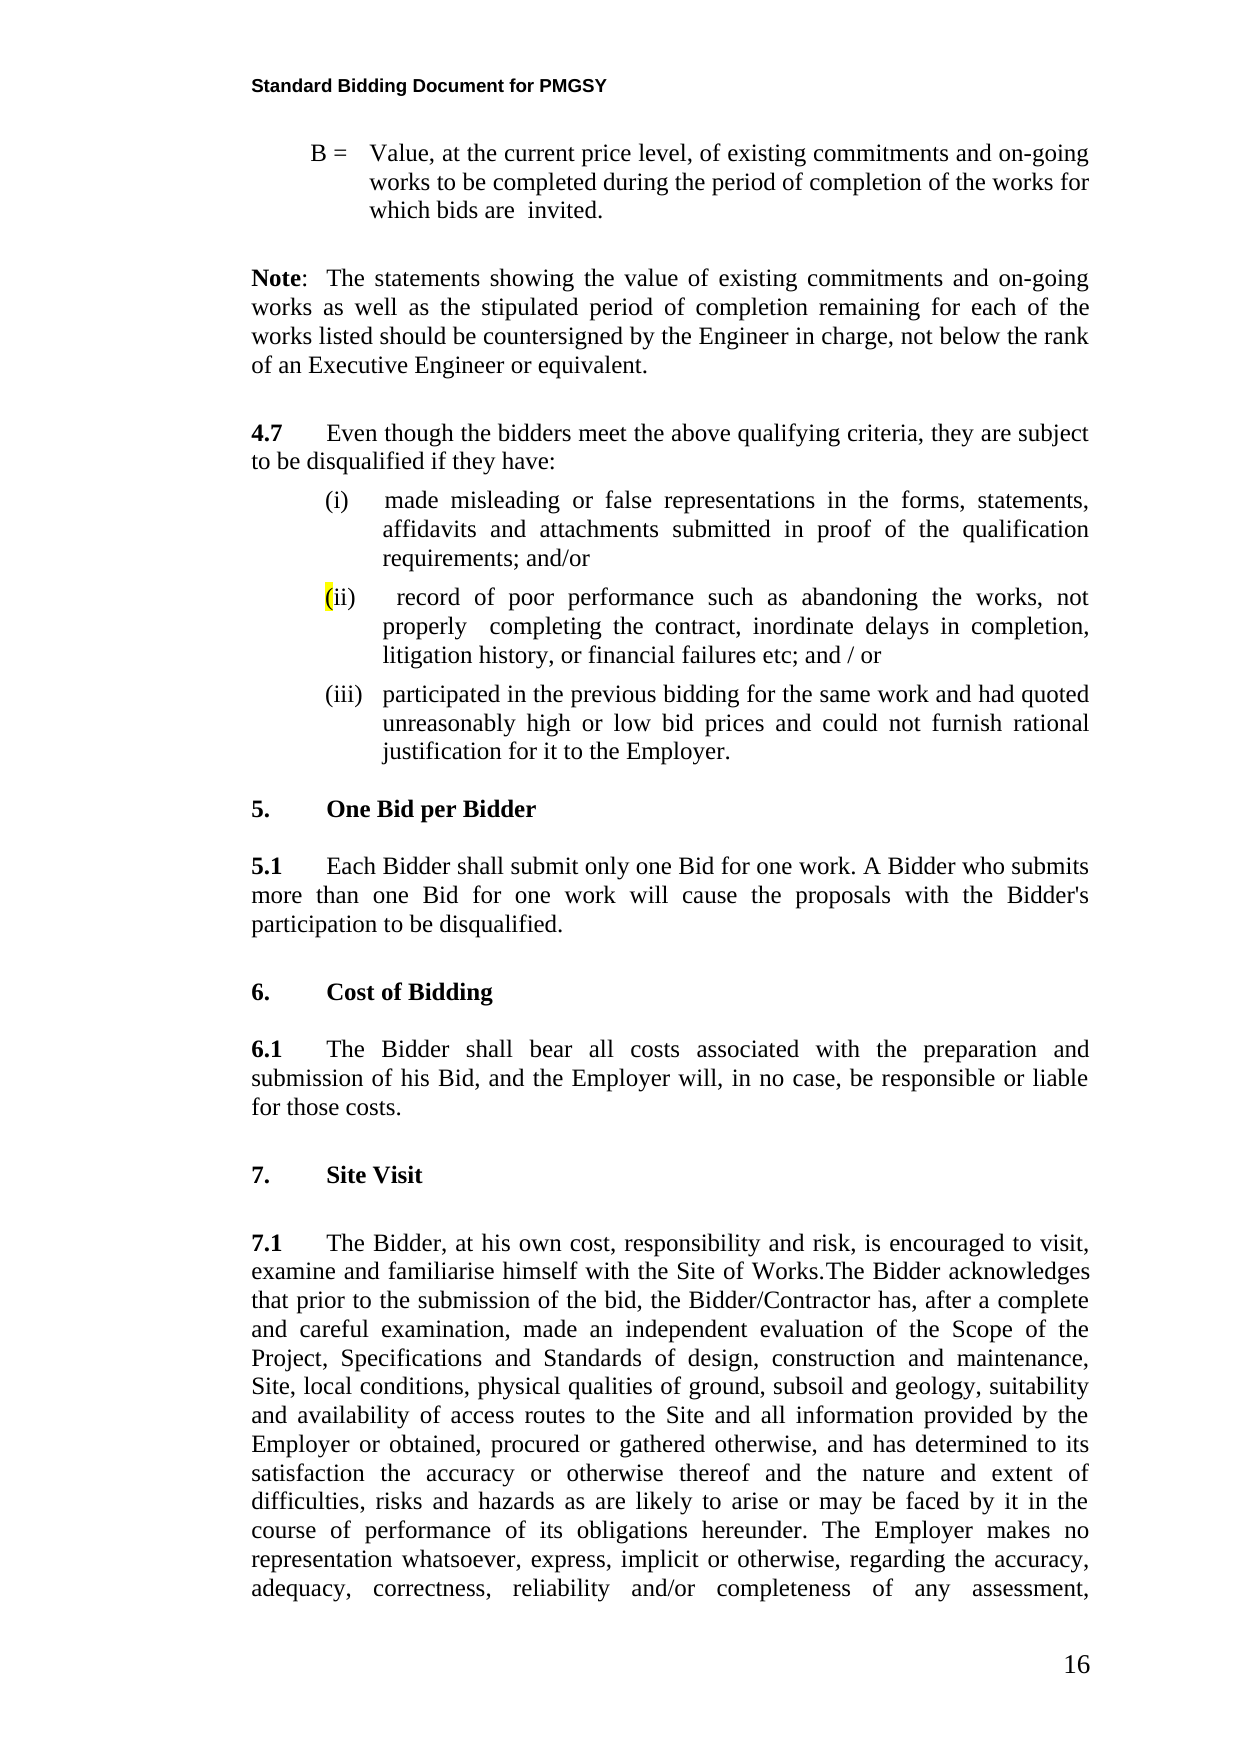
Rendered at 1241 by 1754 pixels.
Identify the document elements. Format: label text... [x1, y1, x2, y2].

text 5.1 Each Bidder shall submit only one Bid for one work. A Bidder who submits more than one Bid for one work will cause the proposals with the Bidder's participation to be disqualified. [251, 851, 1090, 938]
text 4.7 Even though the bidders meet the above qualifying criteria, they are subject to be disqualified if they have: [251, 418, 1090, 475]
text 7. Site Visit [251, 1160, 1090, 1188]
text 6.1 The Bidder shall bear all costs associated with the preparation and submission of his Bid, and the Employer will, in no case, be responsible or liable for those costs. [251, 1034, 1090, 1121]
list participated in the previous bidding for the same work and had quoted unreasonably high or low bid prices and could not furnish rational justification for it to the Employer. [325, 679, 1090, 765]
text (i) made misleading or false representations in the forms, statements, affidavits and attachments submitted in proof of the qualification requirements; and/or [325, 486, 1090, 572]
text 5. One Bid per Bidder [251, 794, 1090, 823]
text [251, 1228, 1090, 1601]
text 6. Cost of Bidding [251, 977, 1090, 1006]
text Note: The statements showing the value of existing commitments and on-going works as well as the stipulated period of completion remaining for each of the works listed should be countersigned by the Engineer in charge, not below the rank of an Executive Engineer or equivalent. [251, 263, 1090, 378]
text B = Value, at the current price level, of existing commitments and on-going works to be completed during the period of completion of the works for which bids are invited. [247, 138, 1090, 224]
text (ii) record of poor performance such as abandoning the works, not properly completing the contract, inordinate delays in completion, litigation history, or financial failures etc; and / or [325, 582, 1090, 668]
